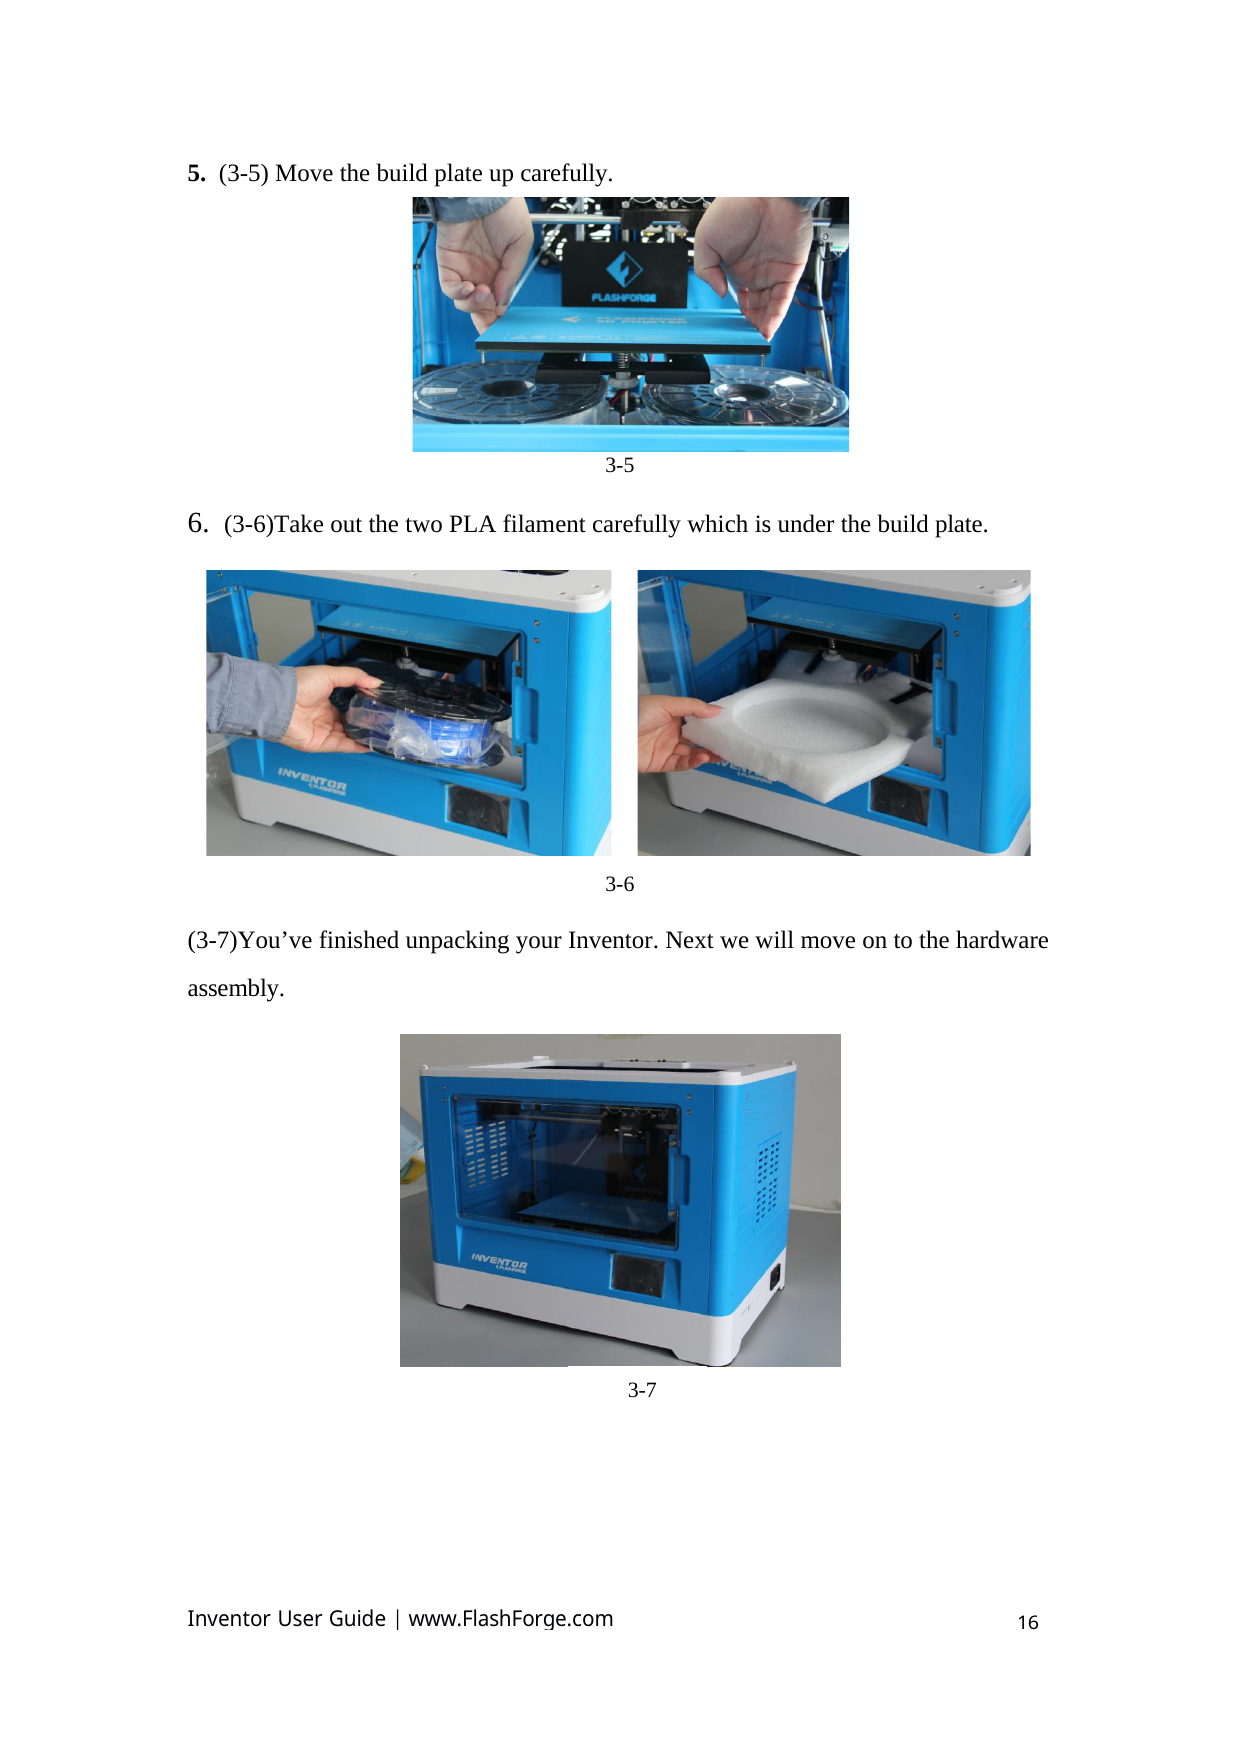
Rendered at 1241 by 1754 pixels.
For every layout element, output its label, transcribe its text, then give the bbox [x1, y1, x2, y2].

text 3-6 [174, 583, 1066, 896]
list (3-5) Move the build plate up carefully. [187, 158, 1113, 187]
text 3-5 [174, 195, 1066, 477]
text (3-7)You’ve finished unpacking your Inventor. Next we will move on to the hardware assembly. [187, 926, 1113, 1002]
picture [400, 1034, 841, 1412]
list (3-6)Take out the two PLA filament carefully which is under the build plate. [187, 506, 1113, 539]
picture [206, 570, 612, 583]
picture [637, 570, 1031, 583]
